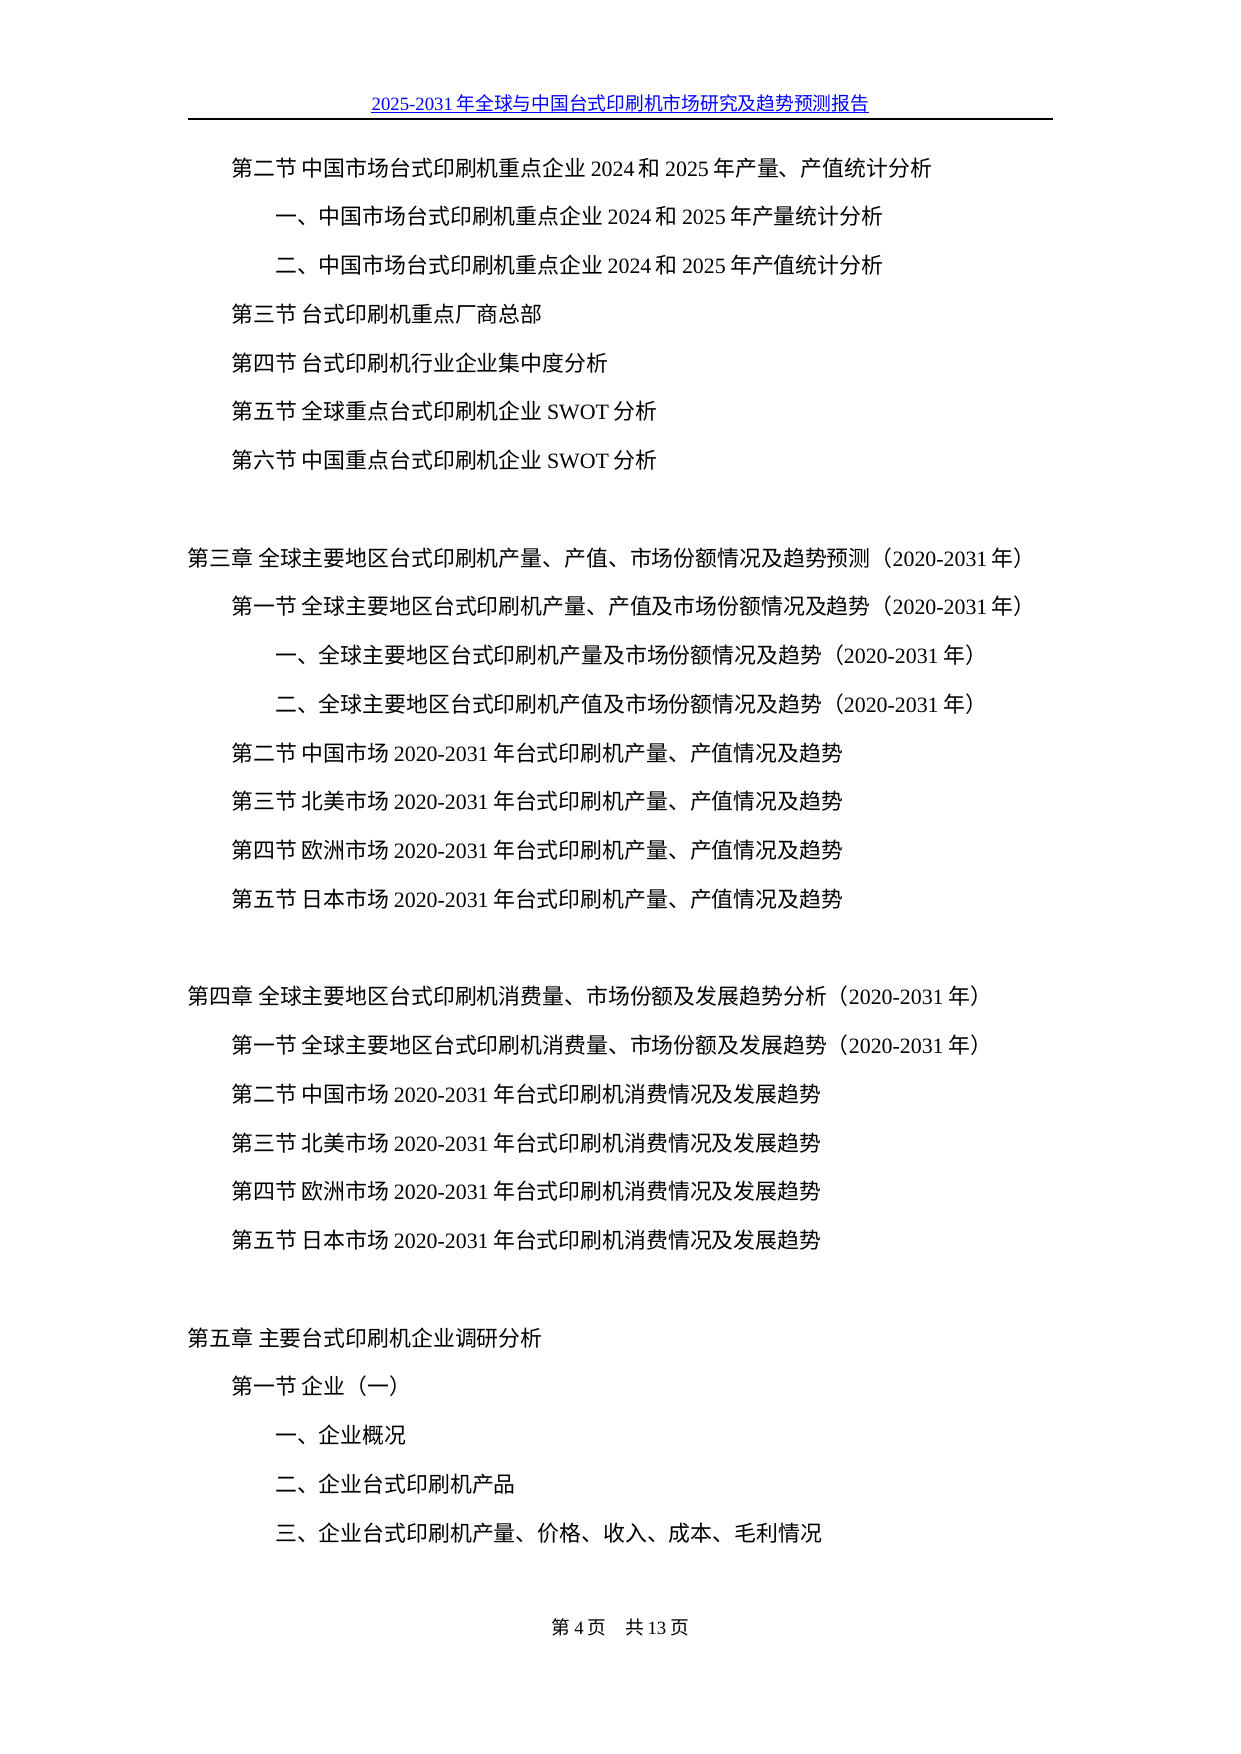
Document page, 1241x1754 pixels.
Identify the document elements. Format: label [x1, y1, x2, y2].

text [187, 150, 1053, 1548]
